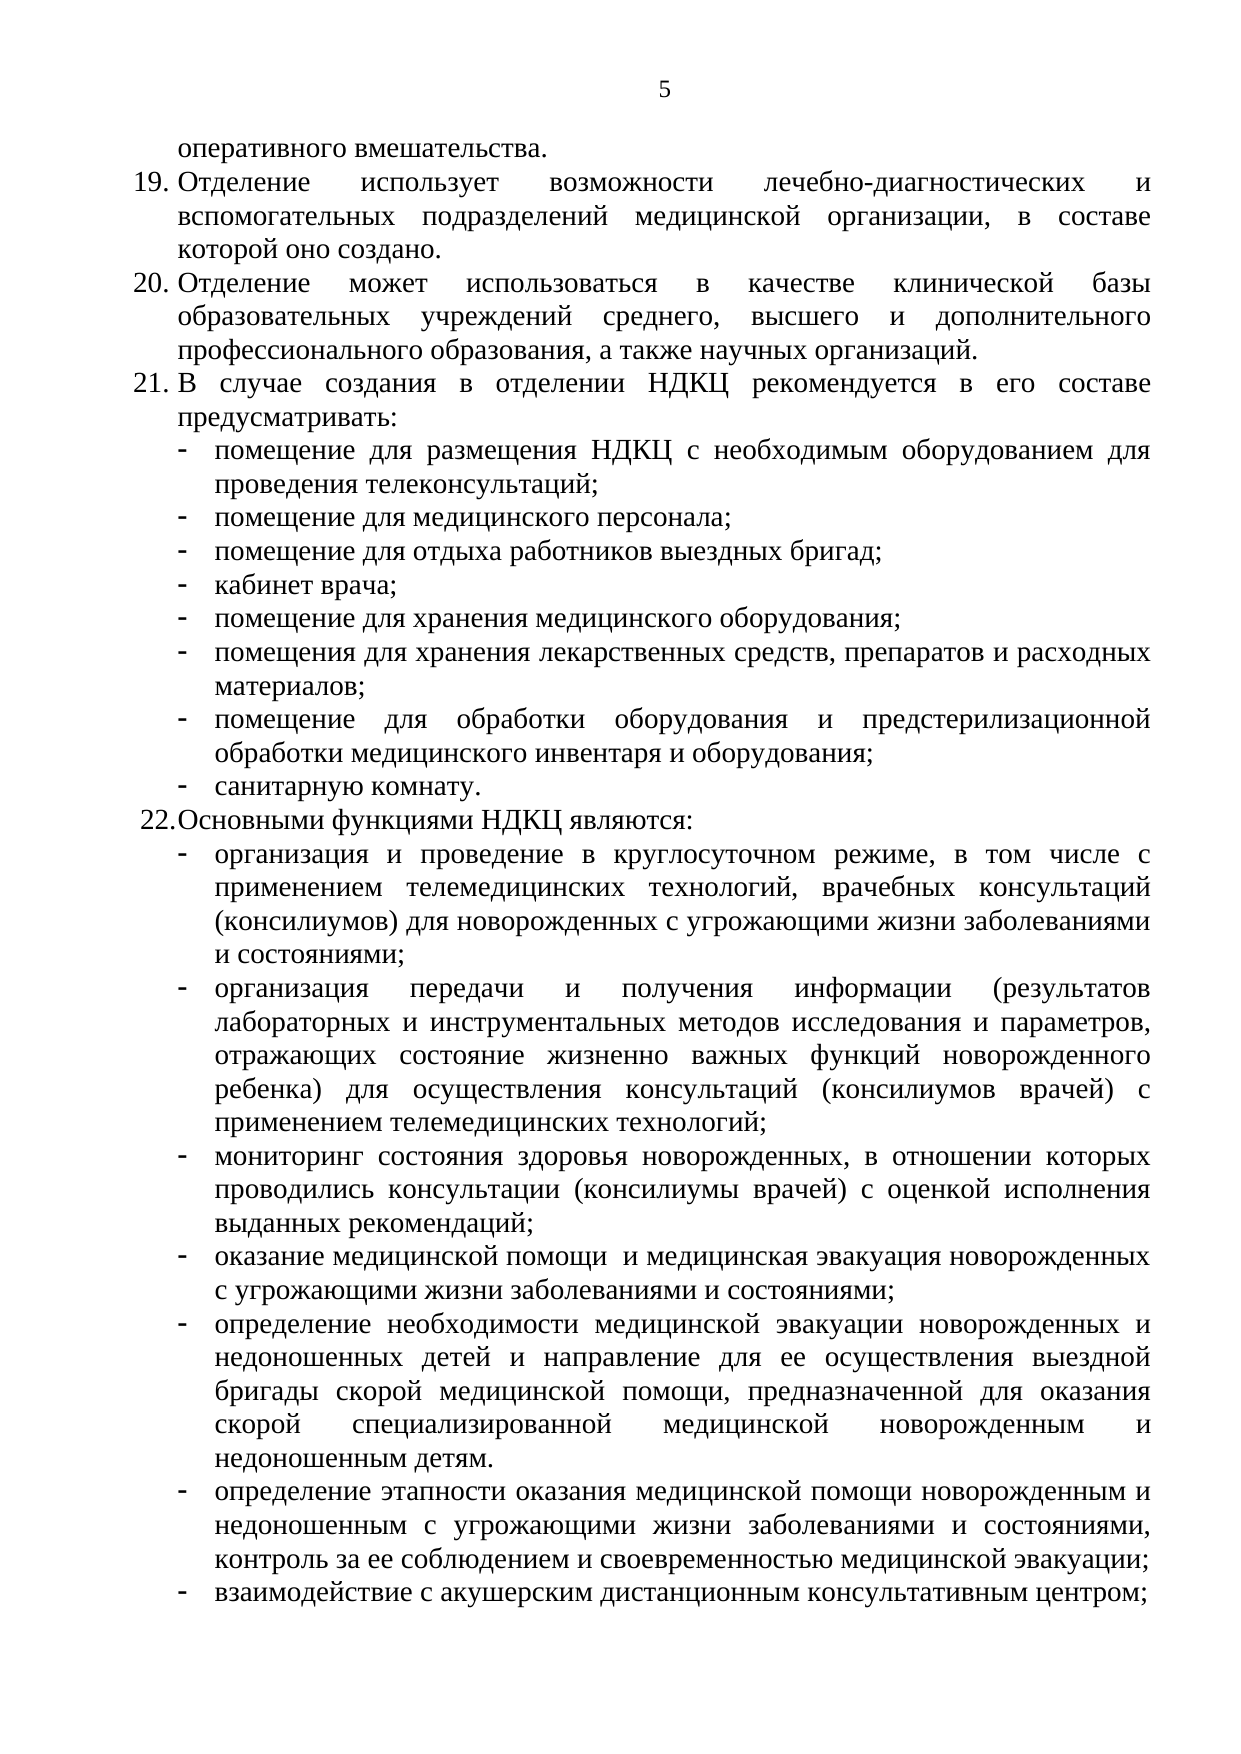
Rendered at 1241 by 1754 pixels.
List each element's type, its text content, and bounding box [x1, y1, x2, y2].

list санитарную комнату. [177, 768, 1152, 802]
list помещения для хранения лекарственных средств, препаратов и расходных материалов; [177, 634, 1152, 701]
list организация и проведение в круглосуточном режиме, в том числе с применением телемедицинских технологий, врачебных консультаций (консилиумов) для новорожденных с угрожающими жизни заболеваниями и состояниями; [177, 836, 1152, 970]
list взаимодействие с акушерским дистанционным консультативным центром; [177, 1574, 1152, 1608]
list В случае создания в отделении НДКЦ рекомендуется в его составе предусматривать: [133, 365, 1152, 432]
list Отделение использует возможности лечебно-диагностических и вспомогательных подразделений медицинской организации, в составе которой оно создано. [133, 164, 1152, 265]
list оказание медицинской помощи и медицинская эвакуация новорожденных с угрожающими жизни заболеваниями и состояниями; [177, 1238, 1152, 1306]
list мониторинг состояния здоровья новорожденных, в отношении которых проводились консультации (консилиумы врачей) с оценкой исполнения выданных рекомендаций; [177, 1138, 1152, 1238]
list помещение для размещения НДКЦ с необходимым оборудованием для проведения телеконсультаций; [177, 432, 1152, 499]
list определение необходимости медицинской эвакуации новорожденных и недоношенных детей и направление для ее осуществления выездной бригады скорой медицинской помощи, предназначенной для оказания скорой специализированной медицинской новорожденным и недоношенным детям. [177, 1306, 1152, 1473]
list помещение для отдыха работников выездных бригад; [177, 533, 1152, 567]
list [133, 131, 1152, 164]
list помещение для хранения медицинского оборудования; [177, 601, 1152, 634]
list определение этапности оказания медицинской помощи новорожденным и недоношенным с угрожающими жизни заболеваниями и состояниями, контроль за ее соблюдением и своевременностью медицинской эвакуации; [177, 1473, 1152, 1574]
list кабинет врача; [177, 567, 1152, 601]
list Отделение может использоваться в качестве клинической базы образовательных учреждений среднего, высшего и дополнительного профессионального образования, а также научных организаций. [133, 265, 1152, 365]
list Основными функциями НДКЦ являются: [140, 802, 1152, 836]
list помещение для обработки оборудования и предстерилизационной обработки медицинского инвентаря и оборудования; [177, 701, 1152, 768]
list помещение для медицинского персонала; [177, 499, 1152, 533]
list организация передачи и получения информации (результатов лабораторных и инструментальных методов исследования и параметров, отражающих состояние жизненно важных функций новорожденного ребенка) для осуществления консультаций (консилиумов врачей) с применением телемедицинских технологий; [177, 970, 1152, 1138]
